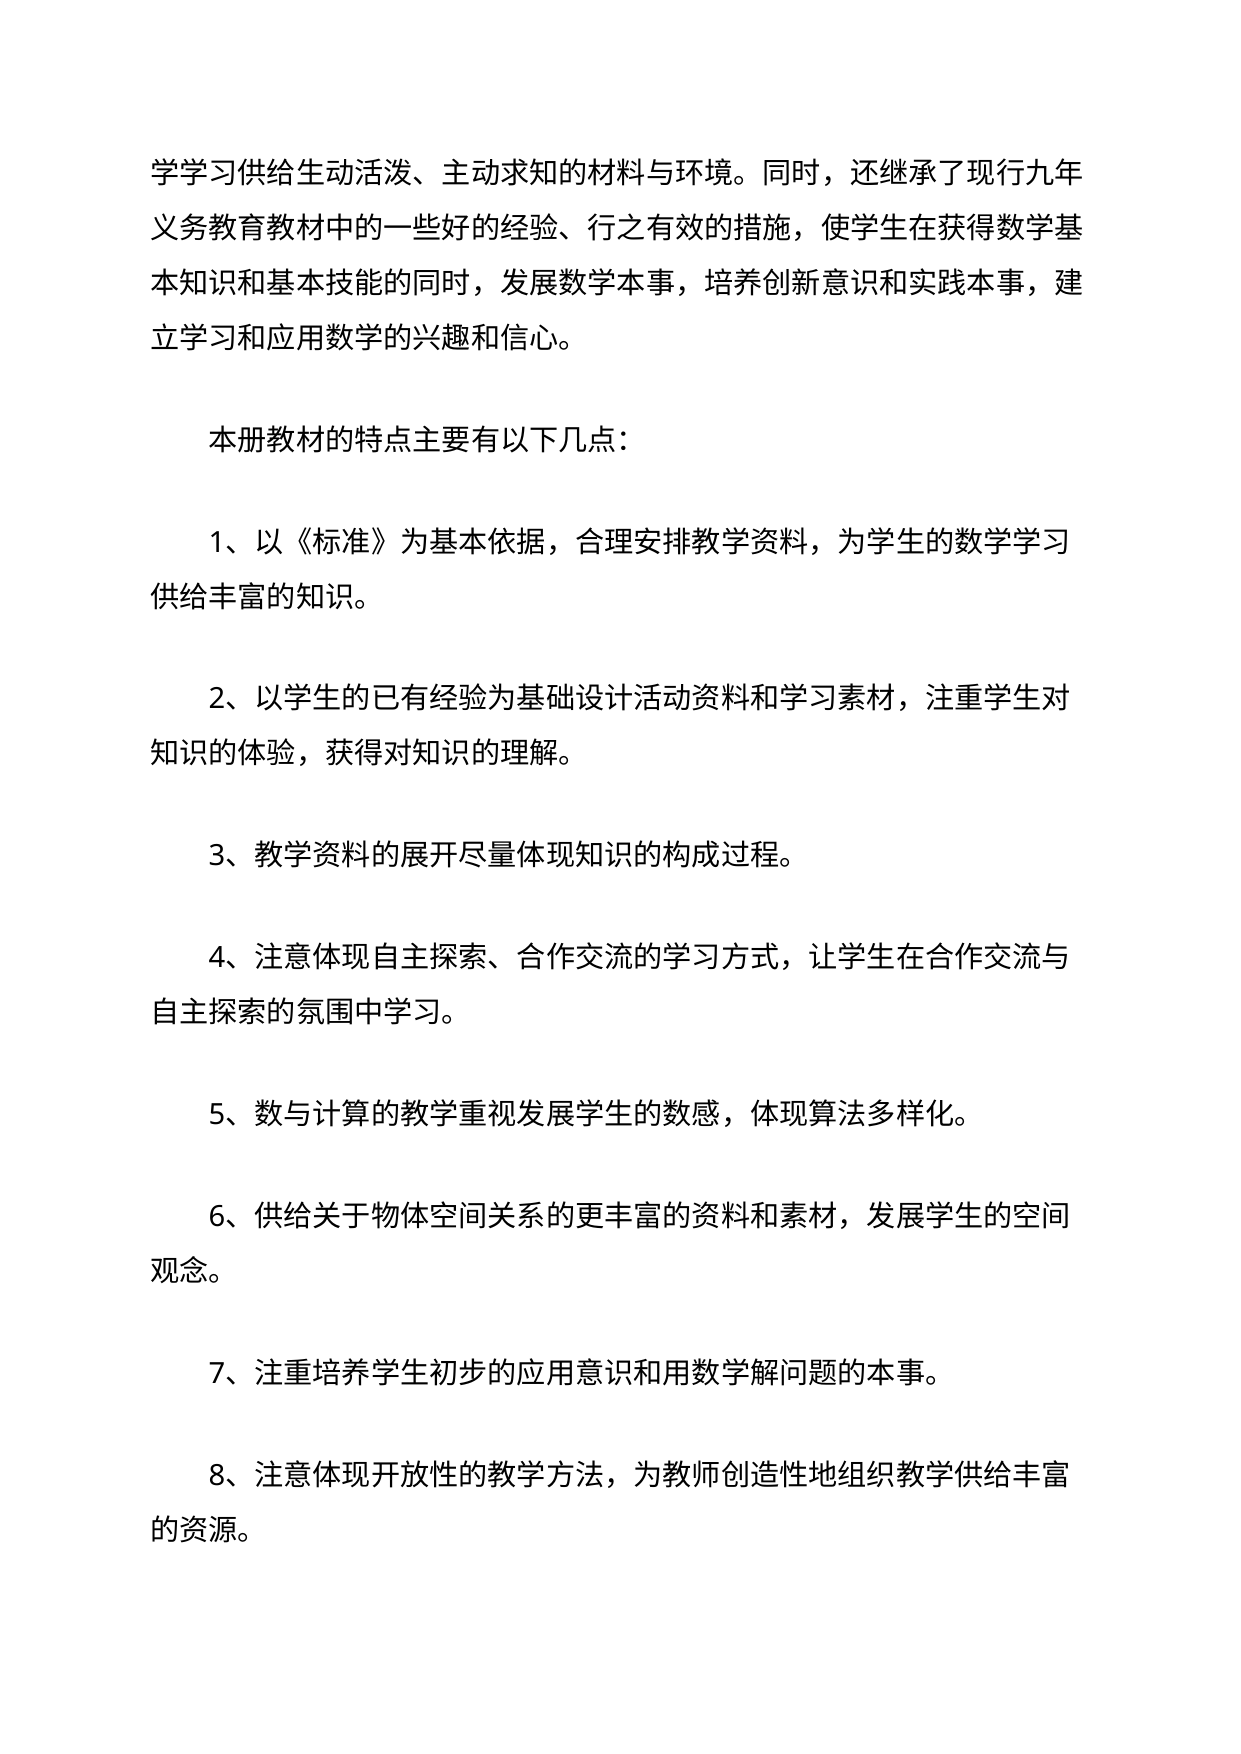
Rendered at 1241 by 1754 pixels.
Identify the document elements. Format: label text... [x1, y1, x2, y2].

text 2、以学生的已有经验为基础设计活动资料和学习素材，注重学生对知识的体验，获得对知识的理解。 [150, 675, 1090, 772]
text 3、教学资料的展开尽量体现知识的构成过程。 [150, 832, 1090, 874]
text 7、注重培养学生初步的应用意识和用数学解问题的本事。 [150, 1349, 1090, 1392]
text 本册教材的特点主要有以下几点： [150, 416, 1090, 459]
text 1、以《标准》为基本依据，合理安排教学资料，为学生的数学学习供给丰富的知识。 [150, 518, 1090, 616]
text 4、注意体现自主探索、合作交流的学习方式，让学生在合作交流与自主探索的氛围中学习。 [150, 934, 1090, 1031]
text 8、注意体现开放性的教学方法，为教师创造性地组织教学供给丰富的资源。 [150, 1451, 1090, 1548]
text 6、供给关于物体空间关系的更丰富的资料和素材，发展学生的空间观念。 [150, 1192, 1090, 1290]
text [150, 150, 1090, 357]
text 5、数与计算的教学重视发展学生的数感，体现算法多样化。 [150, 1091, 1090, 1133]
